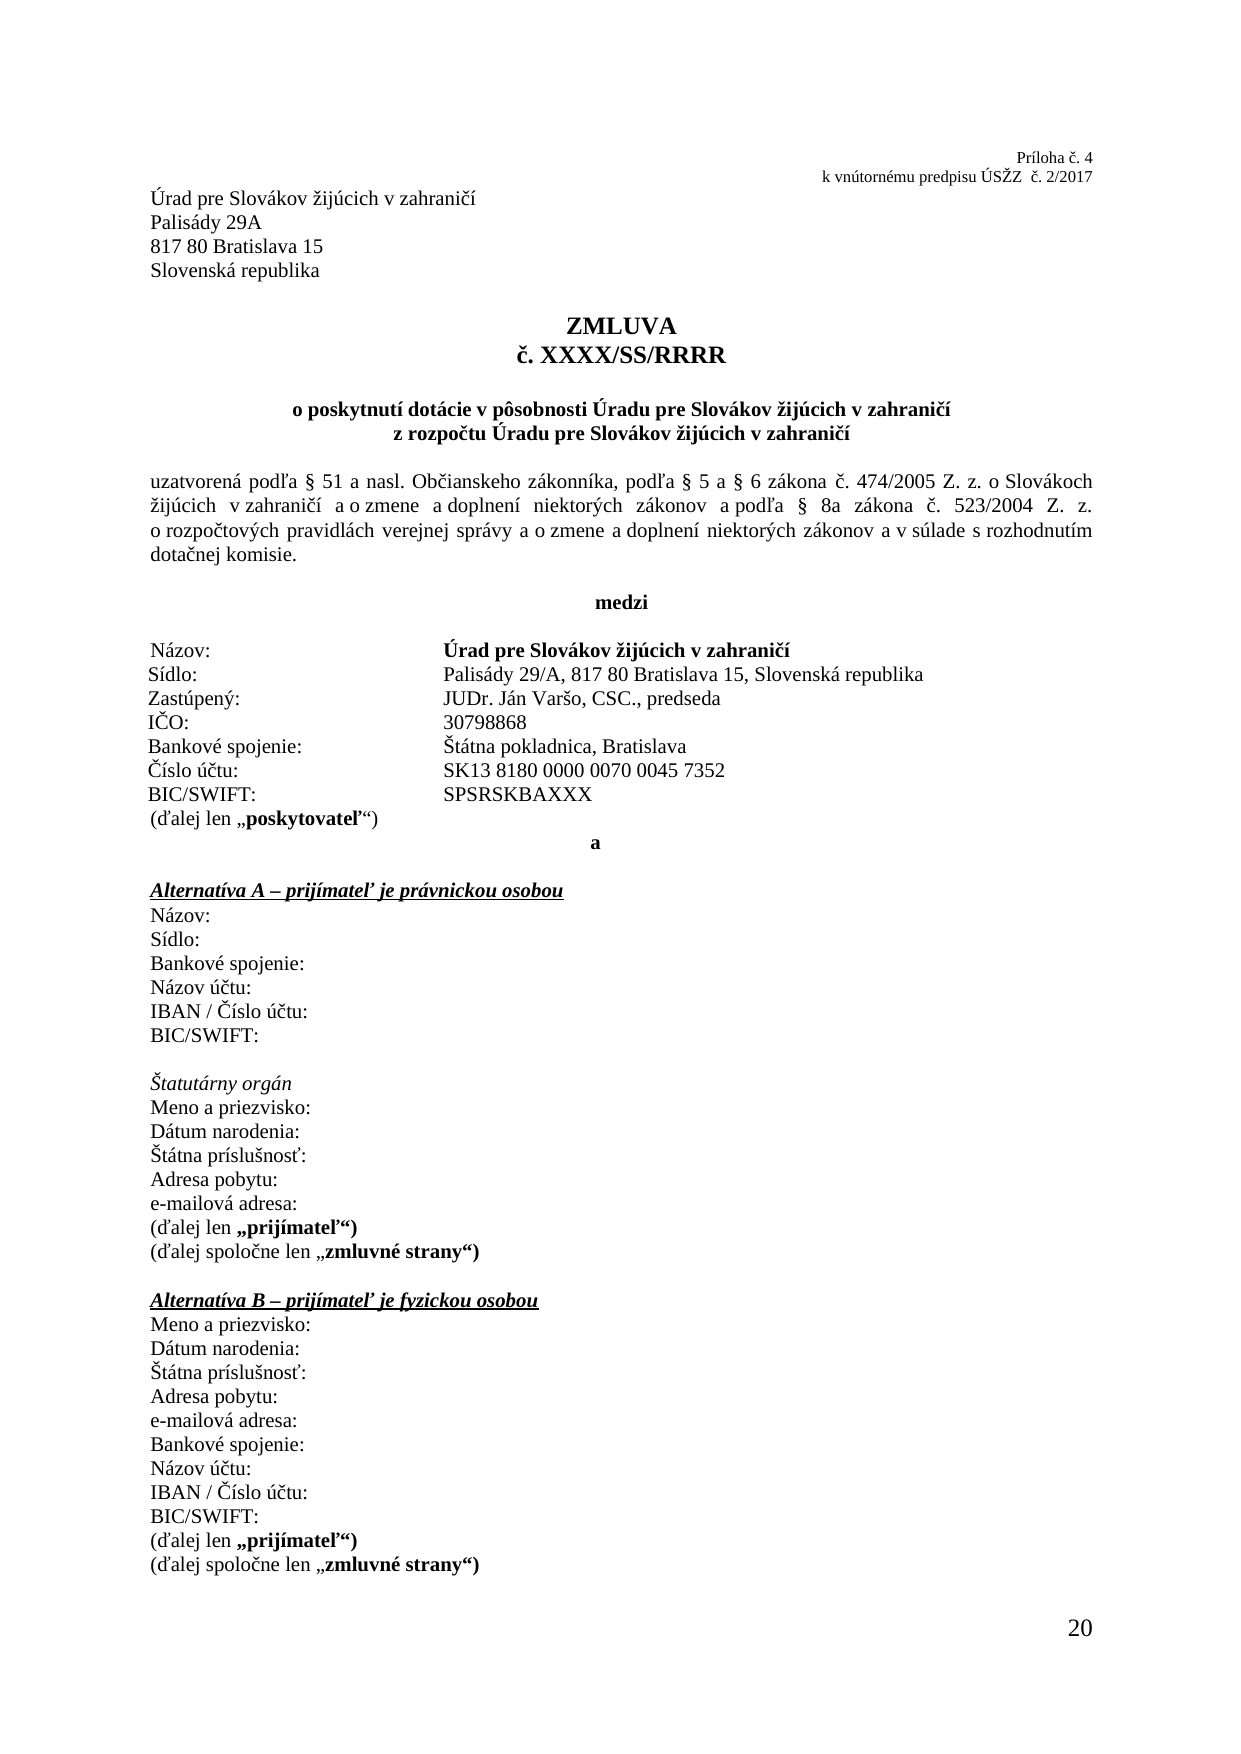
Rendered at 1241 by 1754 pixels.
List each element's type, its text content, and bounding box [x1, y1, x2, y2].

text Bankové spojenie: Štátna pokladnica, Bratislava [148, 734, 1093, 758]
text Názov účtu: [150, 975, 1093, 999]
text Názov účtu: [150, 1456, 1093, 1480]
text BIC/SWIFT: SPSRSKBAXXX [148, 782, 1093, 806]
text Alternatíva A – prijímateľ je právnickou osobou [150, 878, 1093, 902]
text Štatutárny orgán [150, 1071, 1093, 1095]
text IBAN / Číslo účtu: [150, 999, 1093, 1023]
text Meno a priezvisko: [150, 1312, 1093, 1336]
text o poskytnutí dotácie v pôsobnosti Úradu pre Slovákov žijúcich v zahraničí [150, 397, 1093, 421]
text e-mailová adresa: [150, 1408, 1093, 1432]
text BIC/SWIFT: [150, 1023, 1093, 1047]
text Štátna príslušnosť: [150, 1143, 1093, 1167]
text Úrad pre Slovákov žijúcich v zahraničí [150, 186, 1093, 210]
text Dátum narodenia: [150, 1336, 1093, 1360]
text Zastúpený: JUDr. Ján Varšo, CSC., predseda [148, 686, 1093, 710]
text k vnútornému predpisu ÚSŽZ č. 2/2017 [150, 167, 1093, 186]
text (ďalej len „prijímateľ“) [150, 1215, 1093, 1239]
text Slovenská republika [150, 258, 1093, 282]
text č. XXXX/SS/RRRR [150, 340, 1093, 368]
text Dátum narodenia: [150, 1119, 1093, 1143]
text BIC/SWIFT: [150, 1504, 1093, 1528]
text ZMLUVA [150, 311, 1093, 340]
text Sídlo: Palisády 29/A, 817 80 Bratislava 15, Slovenská republika [148, 662, 1093, 686]
text Adresa pobytu: [150, 1167, 1093, 1191]
text e-mailová adresa: [150, 1191, 1093, 1215]
text Bankové spojenie: [150, 951, 1093, 975]
text 817 80 Bratislava 15 [150, 234, 1093, 258]
text Meno a priezvisko: [150, 1095, 1093, 1119]
text uzatvorená podľa § 51 a nasl. Občianskeho zákonníka, podľa § 5 a § 6 zákona č. 474/2005 Z. z. o Slovákoch žijúcich v zahraničí a o zmene a doplnení niektorých zákonov a podľa § 8a zákona č. 523/2004 Z. z. o rozpočtových pravidlách verejnej správy a o zmene a doplnení niektorých zákonov a v súlade s rozhodnutím dotačnej komisie. [150, 469, 1093, 566]
text Štátna príslušnosť: [150, 1360, 1093, 1384]
text medzi [150, 590, 1093, 614]
text Palisády 29A [150, 210, 1093, 234]
text (ďalej len „prijímateľ“) [150, 1528, 1093, 1552]
text Číslo účtu: SK13 8180 0000 0070 0045 7352 [148, 758, 1093, 782]
text IBAN / Číslo účtu: [150, 1480, 1093, 1504]
text Adresa pobytu: [150, 1384, 1093, 1408]
text (ďalej spoločne len „zmluvné strany“) [150, 1552, 1093, 1576]
text Názov: Úrad pre Slovákov žijúcich v zahraničí [150, 638, 1093, 662]
text (ďalej spoločne len „zmluvné strany“) [150, 1239, 1093, 1263]
text (ďalej len „poskytovateľ“) [150, 806, 1093, 830]
text Príloha č. 4 [150, 148, 1093, 167]
text a [519, 830, 1093, 854]
text Alternatíva B – prijímateľ je fyzickou osobou [150, 1287, 1093, 1312]
text z rozpočtu Úradu pre Slovákov žijúcich v zahraničí [150, 421, 1093, 445]
text Bankové spojenie: [150, 1432, 1093, 1456]
text Názov: [150, 902, 1093, 927]
text IČO: 30798868 [148, 710, 1093, 734]
text Sídlo: [150, 927, 1093, 951]
